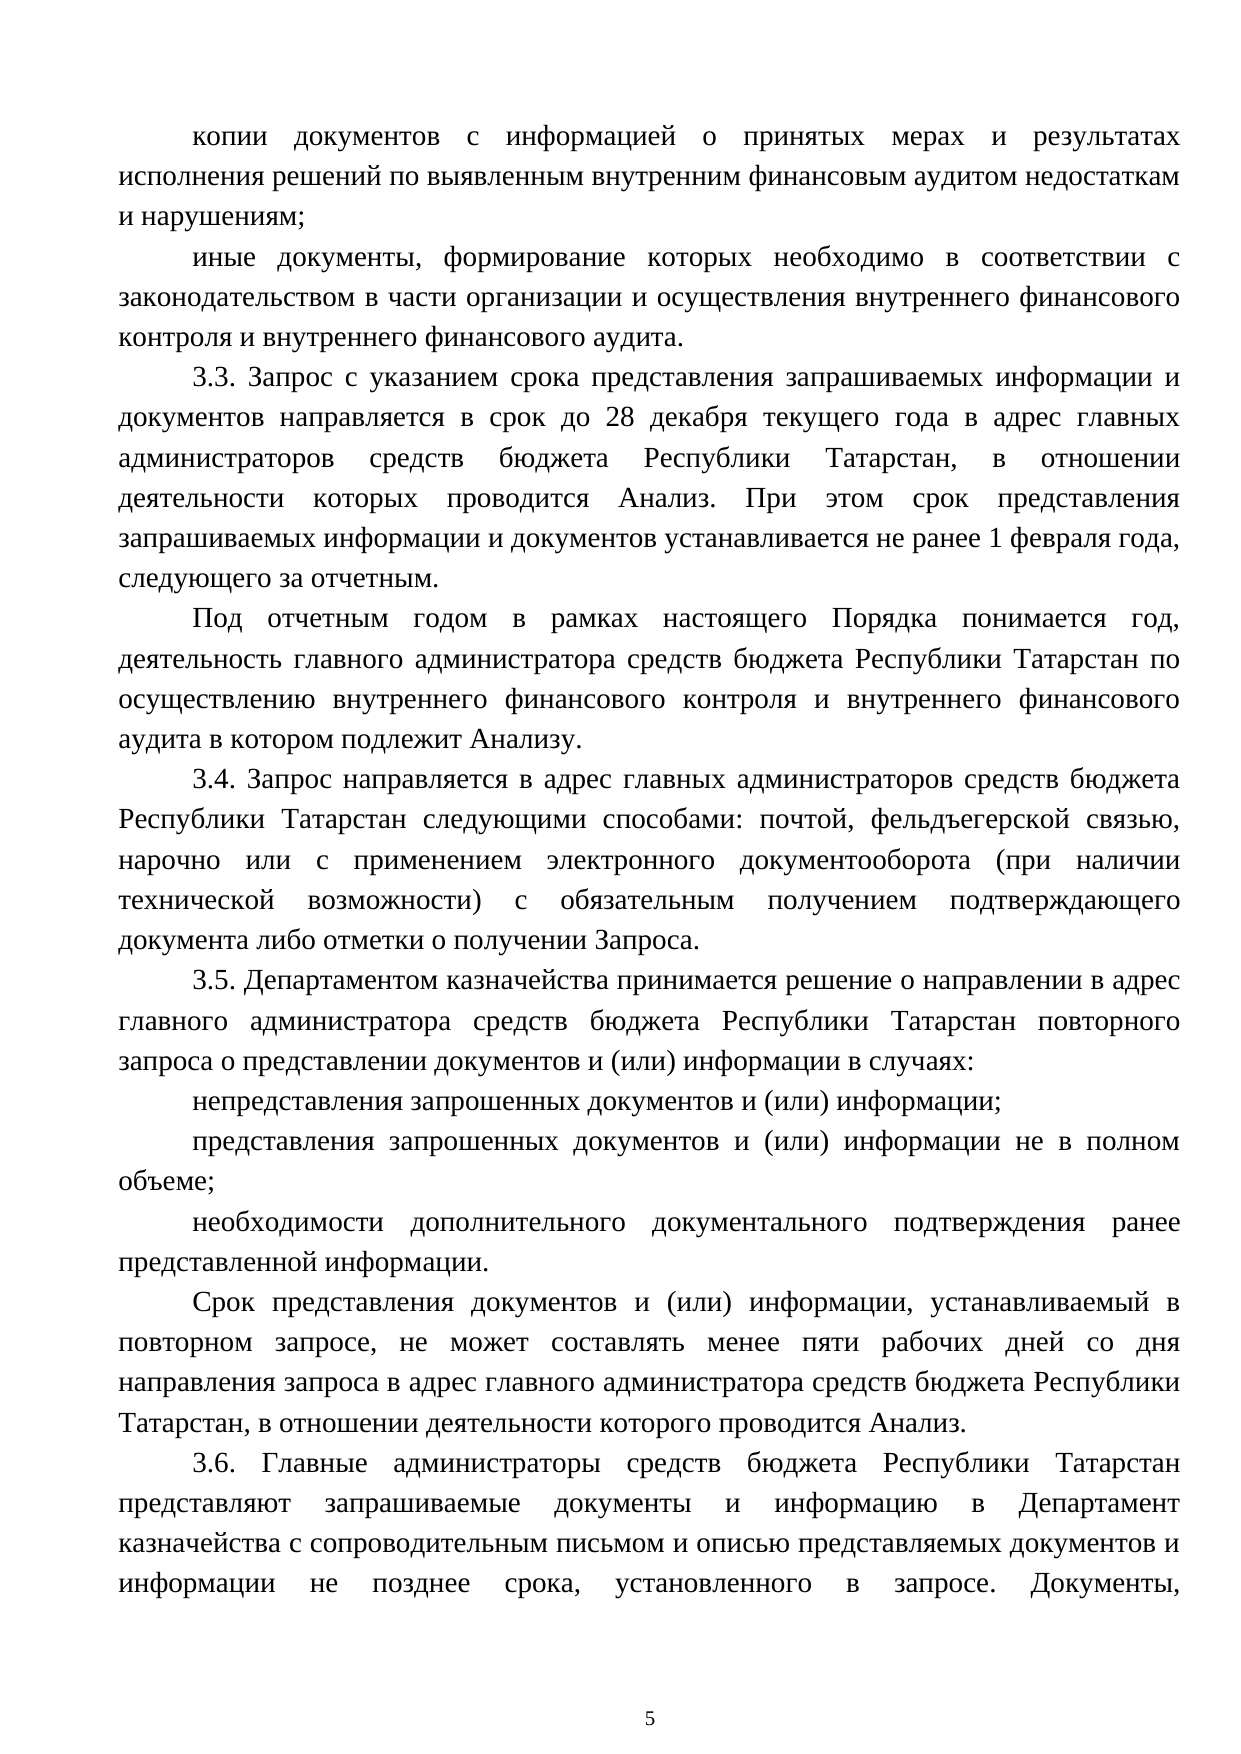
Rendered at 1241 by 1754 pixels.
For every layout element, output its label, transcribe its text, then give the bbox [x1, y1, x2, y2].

text Под отчетным годом в рамках настоящего Порядка понимается год, деятельность главного администратора средств бюджета Республики Татарстан по осуществлению внутреннего финансового контроля и внутреннего финансового аудита в котором подлежит Анализу. [118, 601, 1181, 755]
text иные документы, формирование которых необходимо в соответствии с законодательством в части организации и осуществления внутреннего финансового контроля и внутреннего финансового аудита. [118, 239, 1181, 353]
text Срок представления документов и (или) информации, устанавливаемый в повторном запросе, не может составлять менее пяти рабочих дней со дня направления запроса в адрес главного администратора средств бюджета Республики Татарстан, в отношении деятельности которого проводится Анализ. [118, 1284, 1181, 1438]
text 3.4. Запрос направляется в адрес главных администраторов средств бюджета Республики Татарстан следующими способами: почтой, фельдъегерской связью, нарочно или с применением электронного документооборота (при наличии технической возможности) с обязательным получением подтверждающего документа либо отметки о получении Запроса. [118, 761, 1181, 956]
text копии документов с информацией о принятых мерах и результатах исполнения решений по выявленным внутренним финансовым аудитом недостаткам и нарушениям; [118, 118, 1181, 232]
text представления запрошенных документов и (или) информации не в полном объеме; [118, 1123, 1181, 1197]
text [118, 1445, 1181, 1599]
text 3.3. Запрос с указанием срока представления запрашиваемых информации и документов направляется в срок до 28 декабря текущего года в адрес главных администраторов средств бюджета Республики Татарстан, в отношении деятельности которых проводится Анализ. При этом срок представления запрашиваемых информации и документов устанавливается не ранее 1 февраля года, следующего за отчетным. [118, 359, 1181, 594]
text непредставления запрошенных документов и (или) информации; [118, 1083, 1181, 1117]
text 3.5. Департаментом казначейства принимается решение о направлении в адрес главного администратора средств бюджета Республики Татарстан повторного запроса о представлении документов и (или) информации в случаях: [118, 962, 1181, 1076]
text необходимости дополнительного документального подтверждения ранее представленной информации. [118, 1204, 1181, 1277]
